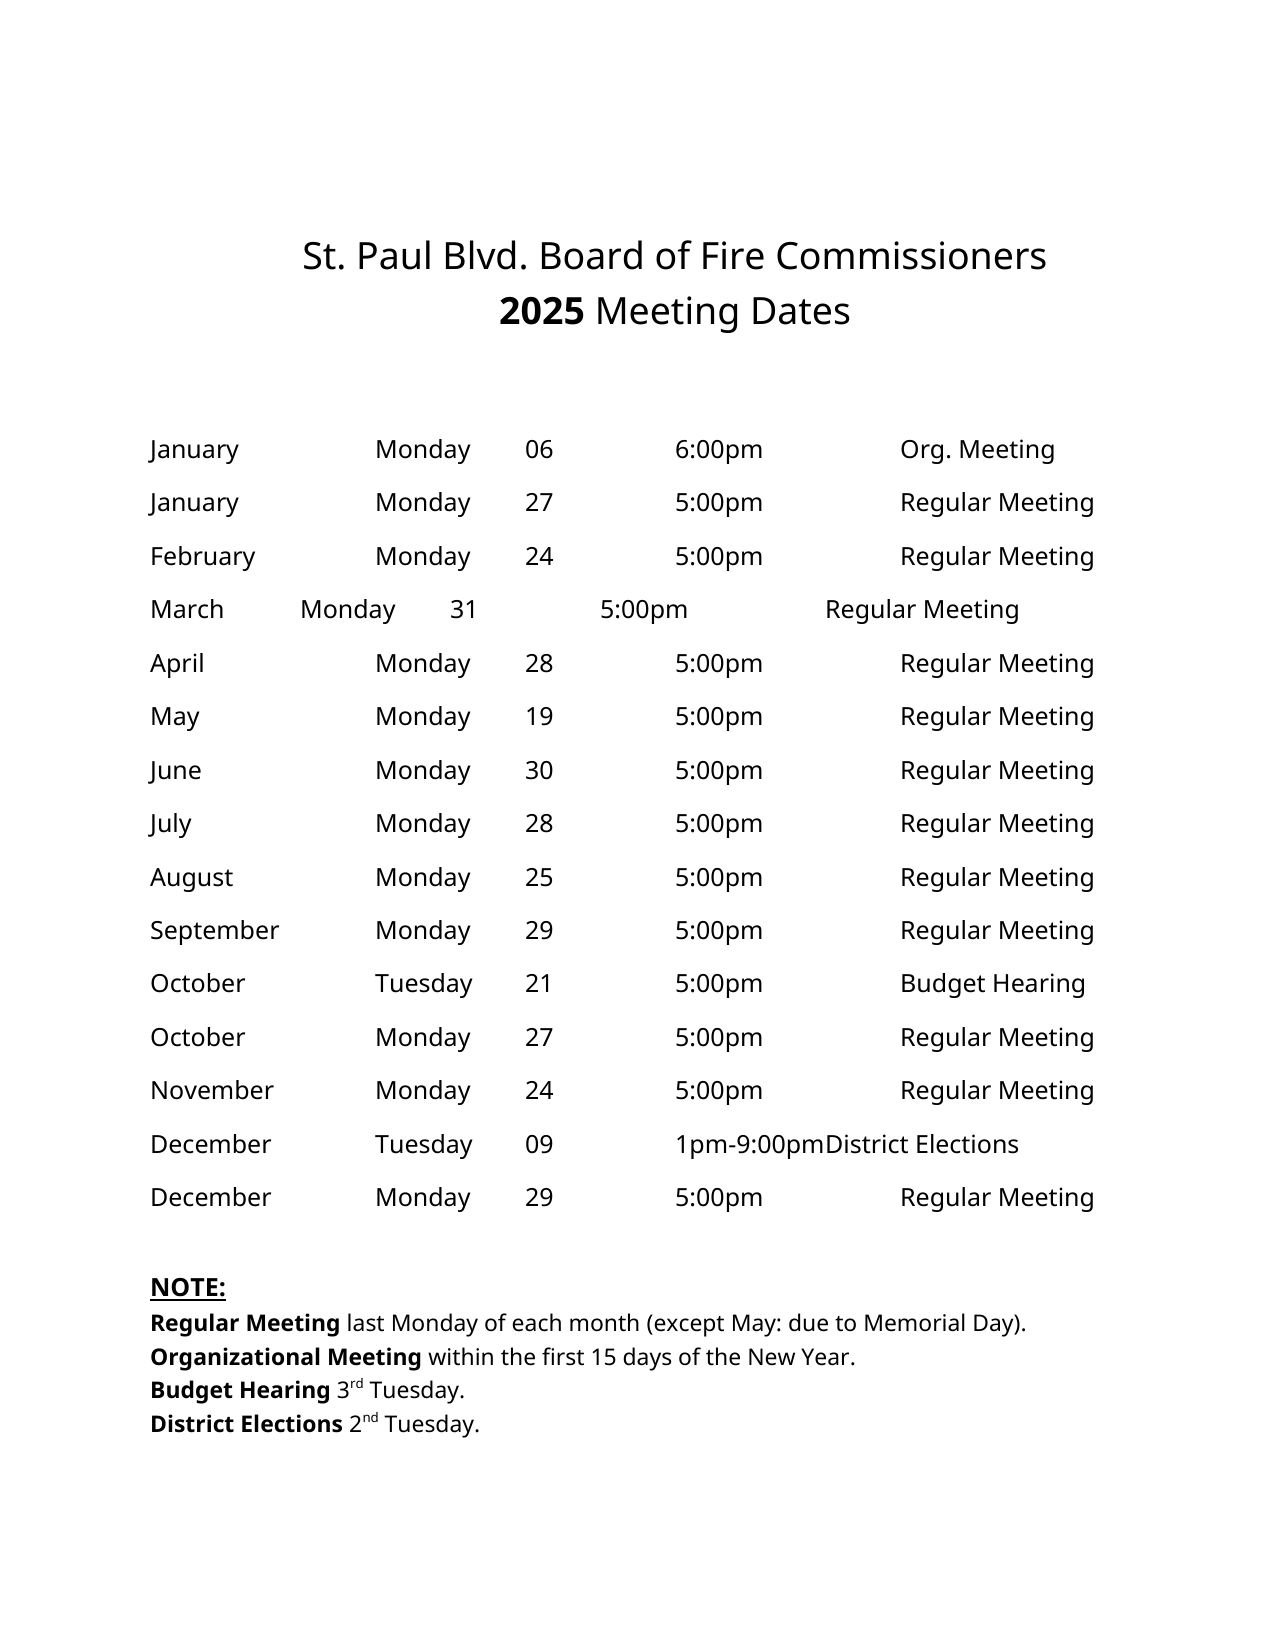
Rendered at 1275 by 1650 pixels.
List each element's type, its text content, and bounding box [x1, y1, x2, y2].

text October Tuesday 21 5:00pm Budget Hearing [150, 966, 375, 1000]
text May Monday 19 5:00pm Regular Meeting [150, 699, 1125, 733]
text December Tuesday 09 1pm-9:00pm District Elections [150, 1126, 1125, 1160]
text December Monday 29 5:00pm Regular Meeting [150, 1180, 1125, 1214]
text February Monday 24 5:00pm Regular Meeting [150, 538, 1125, 573]
text January Monday 27 5:00pm Regular Meeting [150, 485, 1125, 519]
text June Monday 30 5:00pm Regular Meeting [150, 752, 1125, 786]
text March Monday 31 5:00pm Regular Meeting [150, 592, 1125, 626]
text NOTE: [150, 1270, 1125, 1304]
text April Monday 28 5:00pm Regular Meeting [150, 645, 1125, 679]
text October Monday 27 5:00pm Regular Meeting [150, 1019, 1125, 1053]
text Regular Meeting last Monday of each month (except May: due to Memorial Day). [150, 1307, 1125, 1338]
text July Monday 28 5:00pm Regular Meeting [150, 806, 1125, 840]
text St. Paul Blvd. Board of Fire Commissioners [150, 229, 1125, 281]
text November Monday 24 5:00pm Regular Meeting [150, 1073, 1125, 1107]
text 2025 Meeting Dates [150, 285, 1125, 336]
text September Monday 29 5:00pm Regular Meeting [150, 913, 1125, 947]
text January Monday 06 6:00pm Org. Meeting [150, 432, 1125, 466]
text Budget Hearing 3rd Tuesday. [150, 1374, 1125, 1406]
text District Elections 2nd Tuesday. [150, 1408, 1125, 1439]
text Organizational Meeting within the first 15 days of the New Year. [150, 1341, 1125, 1372]
text August Monday 25 5:00pm Regular Meeting [150, 859, 1125, 893]
text October Tuesday 21 5:00pm Budget Hearing [600, 966, 1125, 1000]
